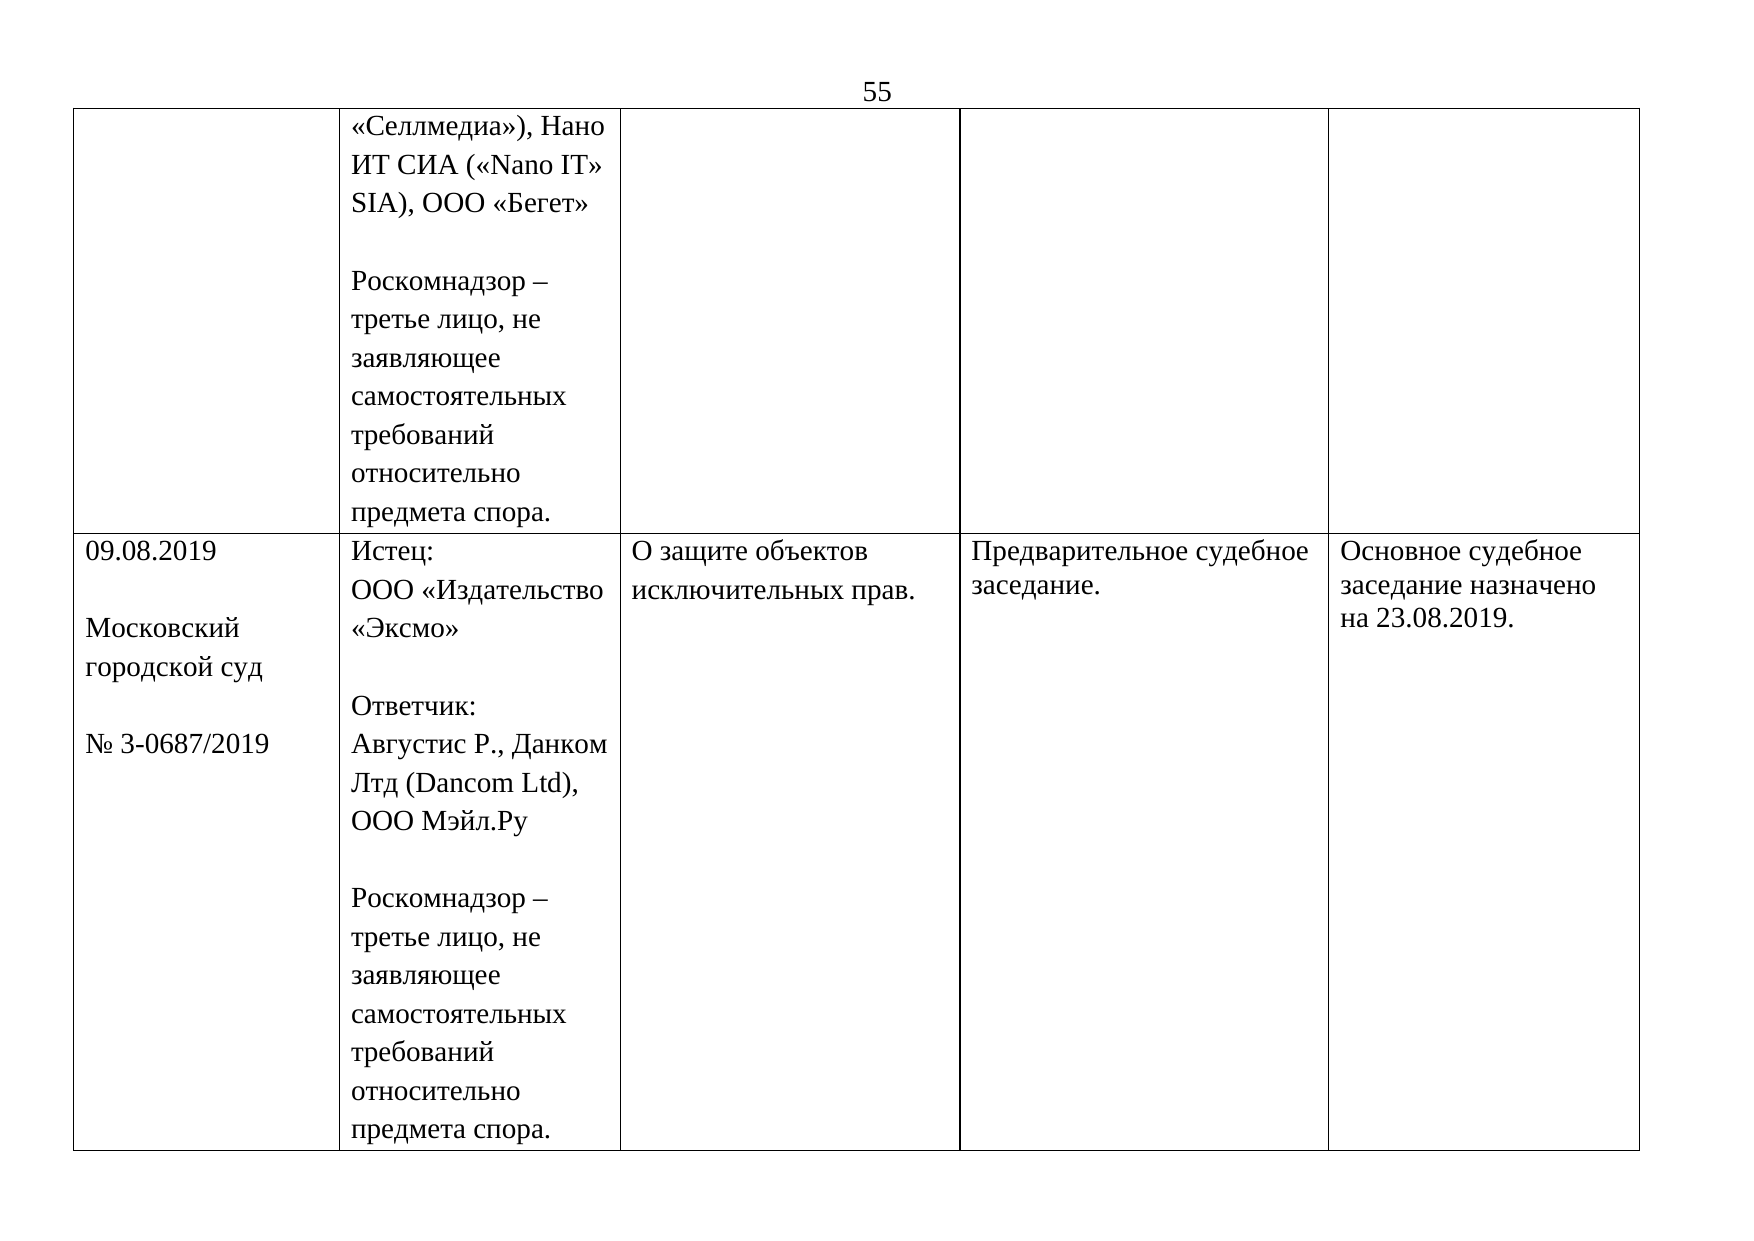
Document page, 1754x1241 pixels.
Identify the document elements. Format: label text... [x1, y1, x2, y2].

table_cell 09.08.2019 Московский городской суд № 3-0687/2019 [74, 534, 339, 1150]
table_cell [621, 534, 959, 1150]
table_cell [621, 109, 959, 532]
table_cell Истец: ООО «Издательство «Эксмо» Ответчик: Августис Р., Данком Лтд (Dancom Ltd), ООО Мэйл.Ру Роскомнадзор – третье лицо, не заявляющее самостоятельных требований относительно предмета спора. [340, 534, 620, 1150]
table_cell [961, 534, 1328, 1150]
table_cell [74, 109, 339, 532]
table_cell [961, 109, 1328, 532]
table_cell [340, 109, 620, 532]
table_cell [1329, 109, 1639, 532]
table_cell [1329, 534, 1639, 1150]
